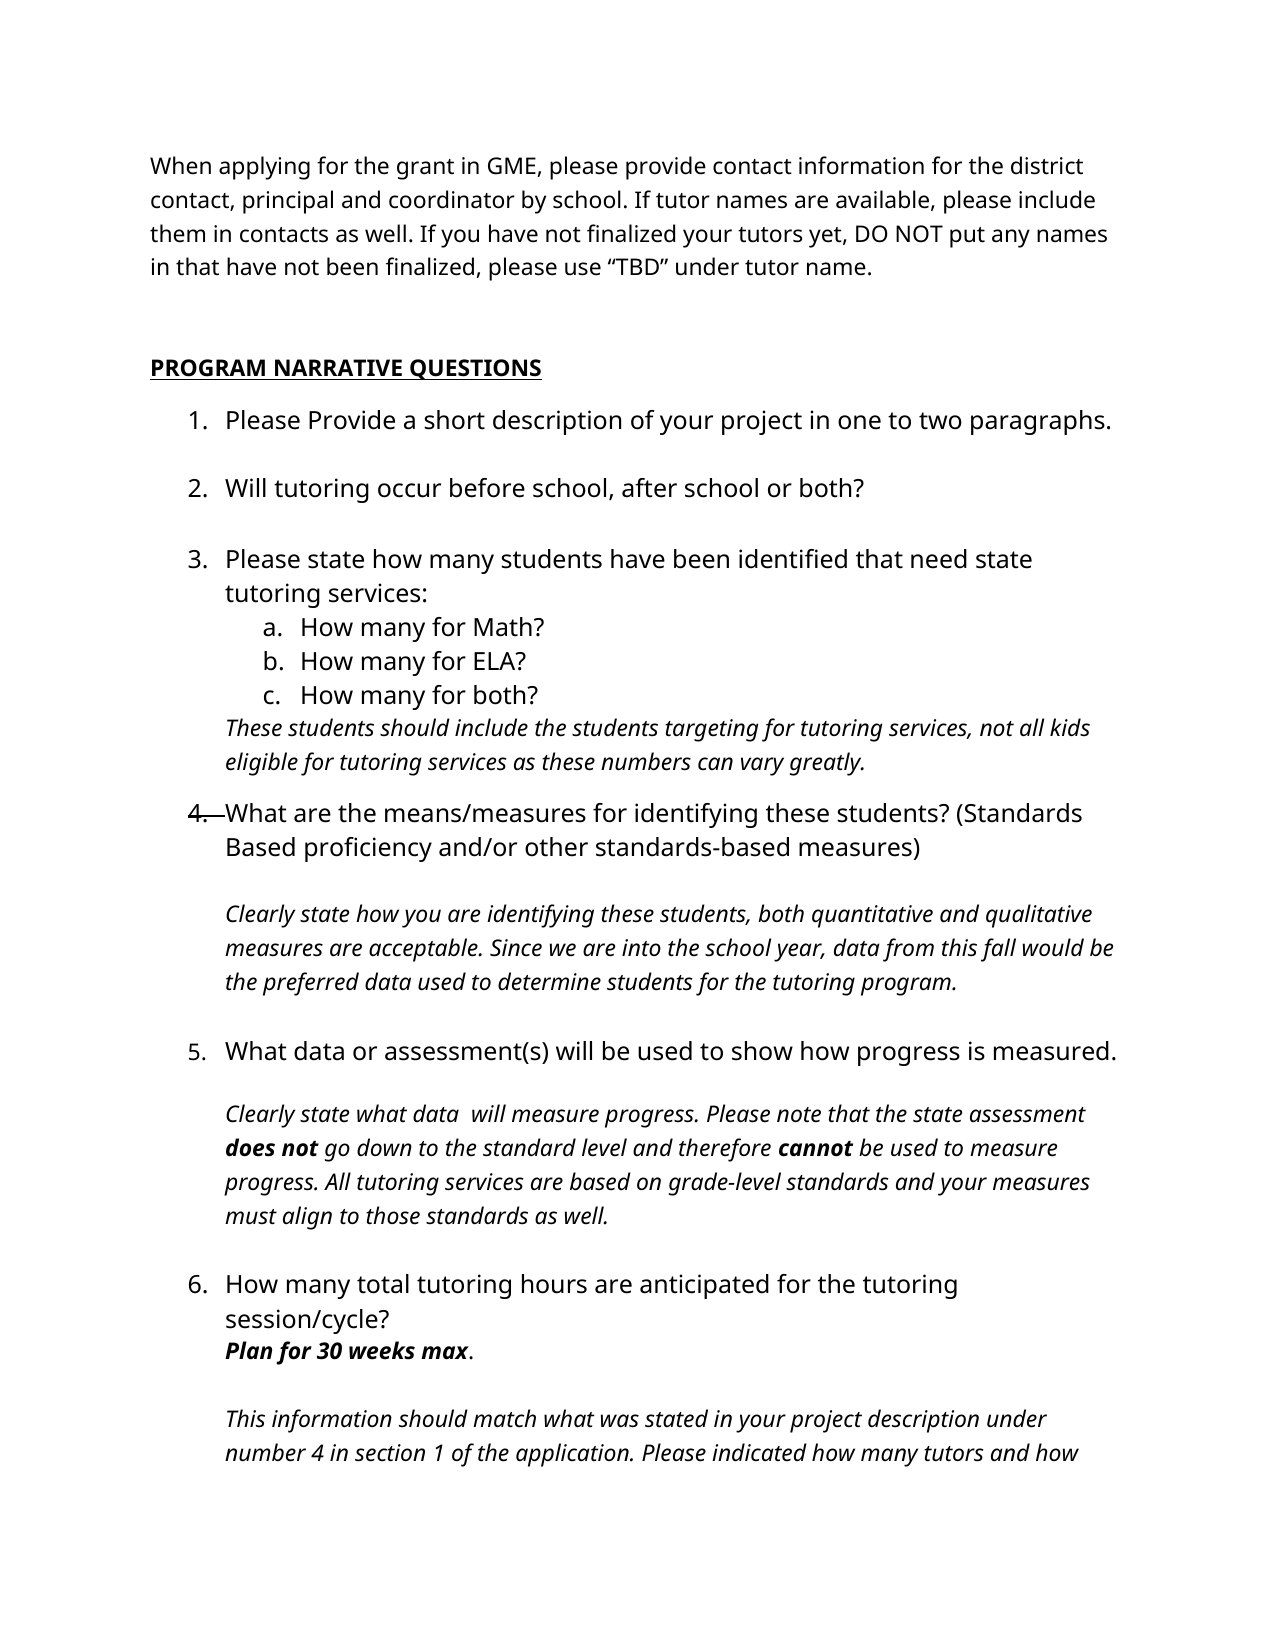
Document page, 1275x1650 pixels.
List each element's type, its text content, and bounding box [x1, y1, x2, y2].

list Clearly state how you are identifying these students, both quantitative and qualitative measures are acceptable. Since we are into the school year, data from this fall would be the preferred data used to determine students for the tutoring program. [225, 898, 1125, 997]
list Plan for 30 weeks max. [225, 1335, 1125, 1367]
list What are the means/measures for identifying these students? (Standards Based proficiency and/or other standards-based measures) [187, 796, 1125, 864]
list How many for Math? [262, 609, 1125, 644]
list How many for ELA? [262, 644, 1125, 678]
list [225, 1403, 1125, 1468]
list What data or assessment(s) will be used to show how progress is measured. [187, 1033, 1125, 1067]
list How many total tutoring hours are anticipated for the tutoring session/cycle? [187, 1267, 1125, 1335]
list Please state how many students have been identified that need state tutoring services: [187, 541, 1125, 609]
text When applying for the grant in GME, please provide contact information for the district contact, principal and coordinator by school. If tutor names are available, please include them in contacts as well. If you have not finalized your tutors yet, DO NOT put any names in that have not been finalized, please use “TBD” under tutor name. [150, 150, 1125, 282]
text These students should include the students targeting for tutoring services, not all kids eligible for tutoring services as these numbers can vary greatly. [225, 712, 1125, 777]
list Please Provide a short description of your project in one to two paragraphs. [187, 402, 1125, 437]
list Will tutoring occur before school, after school or both? [187, 471, 1125, 505]
text PROGRAM NARRATIVE QUESTIONS [150, 352, 1125, 383]
list Clearly state what data will measure progress. Please note that the state assessment does not go down to the standard level and therefore cannot be used to measure progress. All tutoring services are based on grade-level standards and your measures must align to those standards as well. [225, 1098, 1125, 1231]
list How many for both? [262, 678, 1125, 712]
